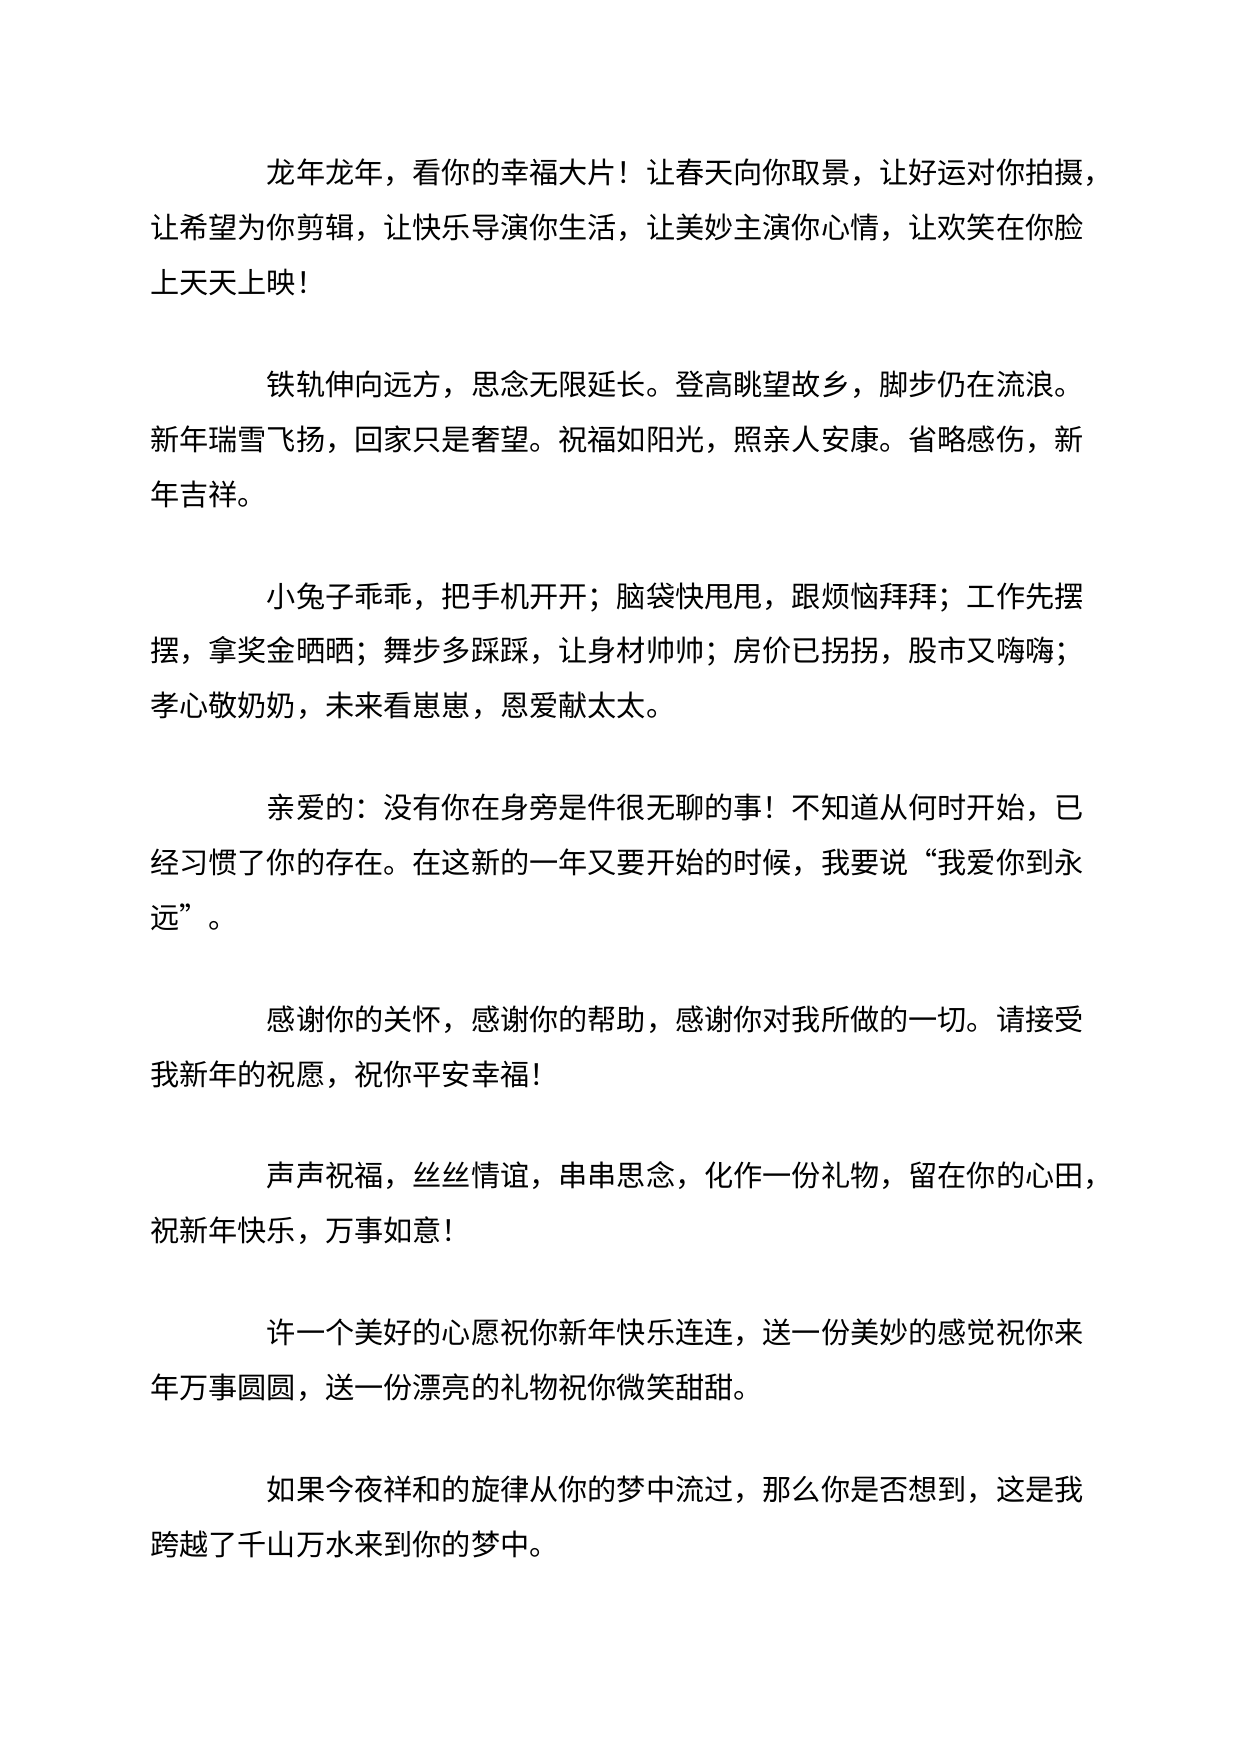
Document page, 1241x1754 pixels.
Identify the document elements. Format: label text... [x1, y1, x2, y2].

text 如果今夜祥和的旋律从你的梦中流过，那么你是否想到，这是我跨越了千山万水来到你的梦中。 [150, 1466, 1090, 1563]
text 许一个美好的心愿祝你新年快乐连连，送一份美妙的感觉祝你来年万事圆圆，送一份漂亮的礼物祝你微笑甜甜。 [150, 1309, 1090, 1407]
text 声声祝福，丝丝情谊，串串思念，化作一份礼物，留在你的心田，祝新年快乐，万事如意！ [150, 1153, 1090, 1250]
text 龙年龙年，看你的幸福大片！让春天向你取景，让好运对你拍摄，让希望为你剪辑，让快乐导演你生活，让美妙主演你心情，让欢笑在你脸上天天上映！ [150, 150, 1090, 302]
text 亲爱的：没有你在身旁是件很无聊的事！不知道从何时开始，已经习惯了你的存在。在这新的一年又要开始的时候，我要说“我爱你到永远”。 [150, 785, 1090, 937]
text 铁轨伸向远方，思念无限延长。登高眺望故乡，脚步仍在流浪。新年瑞雪飞扬，回家只是奢望。祝福如阳光，照亲人安康。省略感伤，新年吉祥。 [150, 362, 1090, 514]
text 感谢你的关怀，感谢你的帮助，感谢你对我所做的一切。请接受我新年的祝愿，祝你平安幸福！ [150, 996, 1090, 1093]
text 小兔子乖乖，把手机开开；脑袋快甩甩，跟烦恼拜拜；工作先摆摆，拿奖金晒晒；舞步多踩踩，让身材帅帅；房价已拐拐，股市又嗨嗨；孝心敬奶奶，未来看崽崽，恩爱献太太。 [150, 573, 1090, 725]
